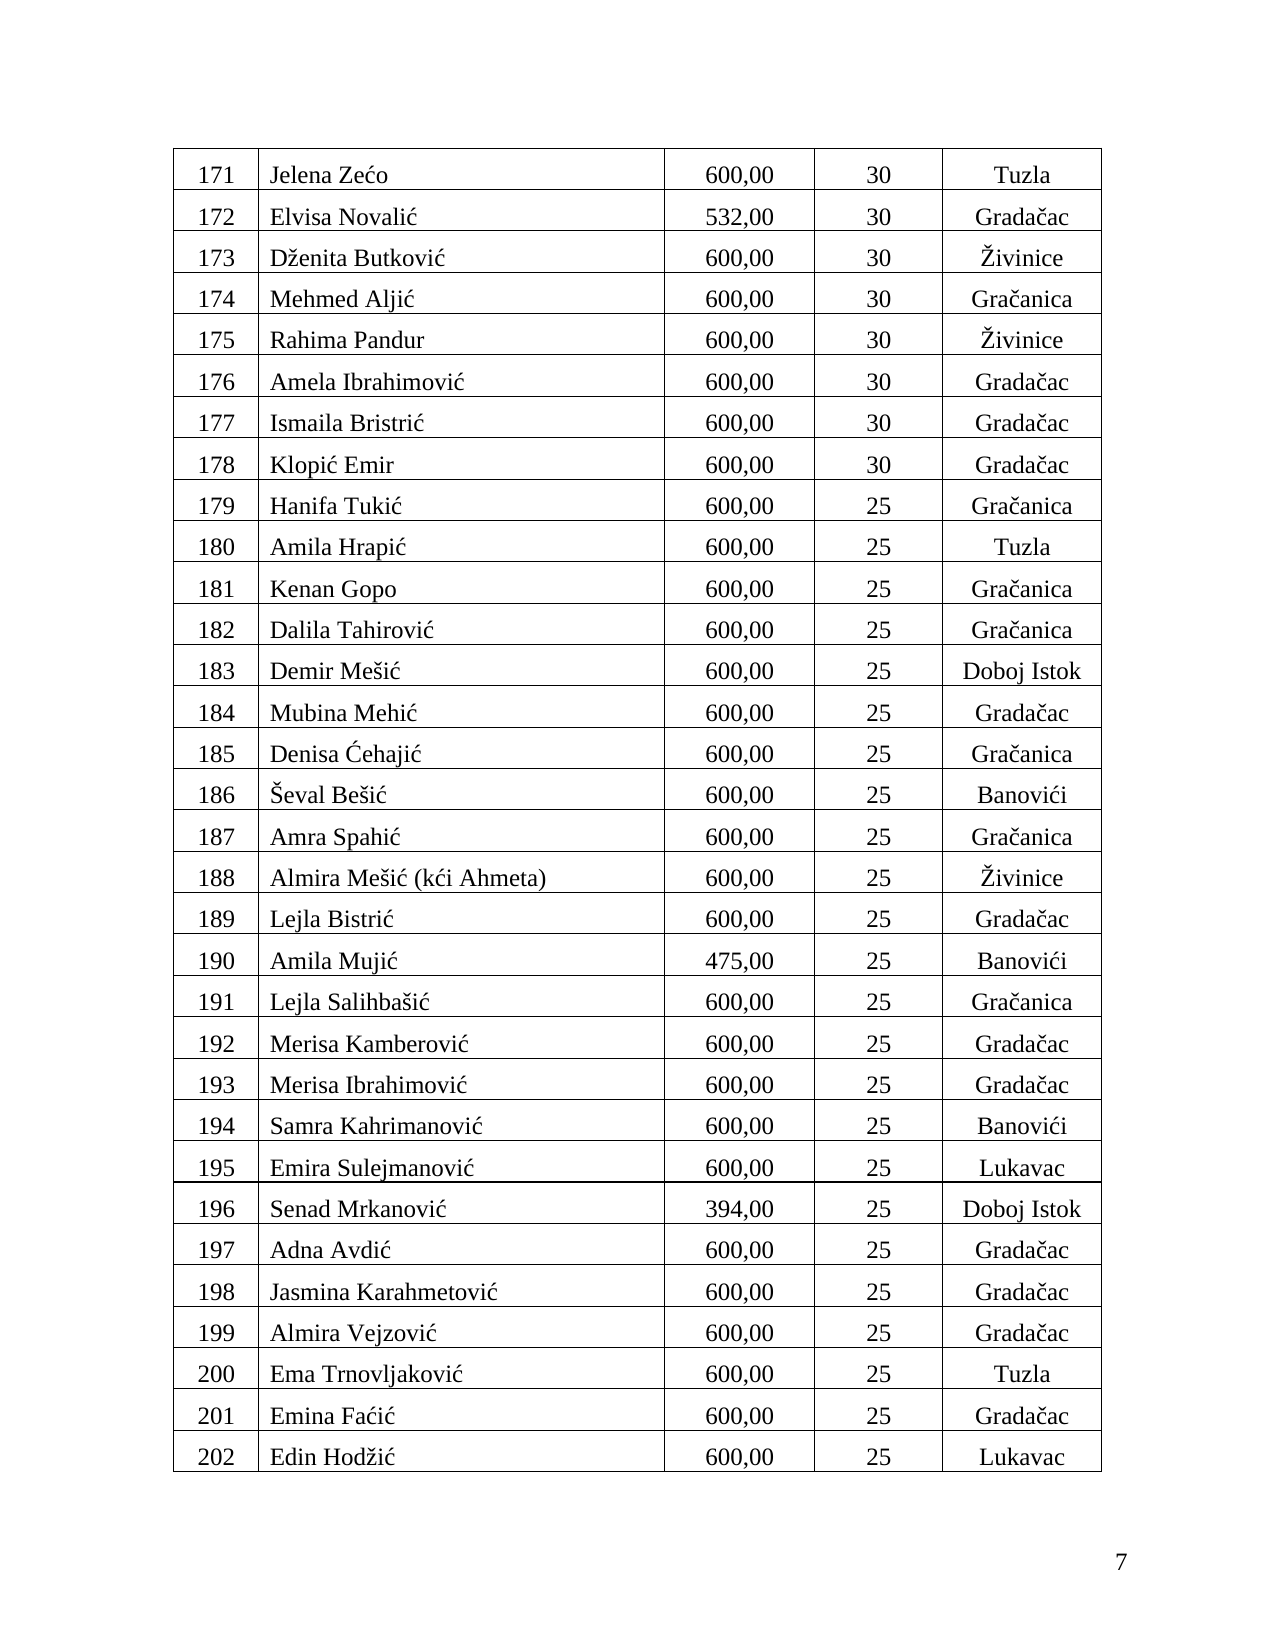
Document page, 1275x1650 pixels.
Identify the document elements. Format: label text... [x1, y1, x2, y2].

table_cell Mehmed Aljić [259, 273, 664, 313]
table_cell 600,00 [665, 1389, 814, 1429]
table_cell 180 [174, 521, 258, 561]
table_cell 600,00 [665, 1265, 814, 1306]
table_cell 30 [815, 149, 942, 189]
table_cell 200 [174, 1348, 258, 1388]
table_cell 600,00 [665, 314, 814, 354]
table_cell Gračanica [943, 273, 1101, 313]
table_cell 600,00 [665, 1224, 814, 1264]
table_cell Almira Vejzović [259, 1307, 664, 1347]
table_cell 600,00 [665, 728, 814, 768]
table_cell Živinice [943, 314, 1101, 354]
table_cell Gračanica [943, 562, 1101, 602]
table_cell Lejla Salihbašić [259, 976, 664, 1016]
table_cell Banovići [943, 1100, 1101, 1140]
table_cell 25 [815, 604, 942, 644]
table_cell Ismaila Bristrić [259, 397, 664, 437]
table_cell 192 [174, 1017, 258, 1057]
table_cell 25 [815, 934, 942, 975]
table_cell 25 [815, 893, 942, 933]
table_cell 25 [815, 810, 942, 851]
table_cell Rahima Pandur [259, 314, 664, 354]
table_cell 176 [174, 355, 258, 396]
table_cell 30 [815, 314, 942, 354]
table_cell Edin Hodžić [259, 1431, 664, 1471]
table_cell 600,00 [665, 562, 814, 602]
table_cell Gradačac [943, 1389, 1101, 1429]
table_cell Jelena Zećo [259, 149, 664, 189]
table_cell 30 [815, 397, 942, 437]
table_cell 30 [815, 231, 942, 272]
table_cell Denisa Ćehajić [259, 728, 664, 768]
table_cell 394,00 [665, 1183, 814, 1223]
table_cell 183 [174, 645, 258, 685]
table_cell Klopić Emir [259, 438, 664, 478]
table_cell Ema Trnovljaković [259, 1348, 664, 1388]
table_cell Amela Ibrahimović [259, 355, 664, 396]
table_cell 193 [174, 1059, 258, 1099]
table_cell 600,00 [665, 480, 814, 520]
table_cell 600,00 [665, 438, 814, 478]
table_cell 173 [174, 231, 258, 272]
table_cell 600,00 [665, 397, 814, 437]
table_cell Demir Mešić [259, 645, 664, 685]
table_cell Gračanica [943, 480, 1101, 520]
table_cell 30 [815, 190, 942, 230]
table_cell Tuzla [943, 521, 1101, 561]
table_cell Gradačac [943, 1224, 1101, 1264]
table_cell 600,00 [665, 1141, 814, 1181]
table_cell 197 [174, 1224, 258, 1264]
table_cell 191 [174, 976, 258, 1016]
table_cell Emina Faćić [259, 1389, 664, 1429]
table_cell 202 [174, 1431, 258, 1471]
table_cell 25 [815, 1265, 942, 1306]
table_cell Emira Sulejmanović [259, 1141, 664, 1181]
table_cell 178 [174, 438, 258, 478]
table_cell 201 [174, 1389, 258, 1429]
table_cell Amila Mujić [259, 934, 664, 975]
table_cell 190 [174, 934, 258, 975]
table_cell 25 [815, 1100, 942, 1140]
table_cell 600,00 [665, 231, 814, 272]
table_cell 185 [174, 728, 258, 768]
table_cell 600,00 [665, 1348, 814, 1388]
table_cell 184 [174, 686, 258, 727]
table_cell Hanifa Tukić [259, 480, 664, 520]
table_cell Gradačac [943, 893, 1101, 933]
table_cell 25 [815, 1017, 942, 1057]
table_cell Senad Mrkanović [259, 1183, 664, 1223]
table_cell Gradačac [943, 1017, 1101, 1057]
table_cell Gradačac [943, 438, 1101, 478]
table_cell Banovići [943, 934, 1101, 975]
table_cell 600,00 [665, 273, 814, 313]
table_cell 600,00 [665, 645, 814, 685]
table_cell 30 [815, 355, 942, 396]
table_cell 172 [174, 190, 258, 230]
table_cell 30 [815, 438, 942, 478]
table_cell 600,00 [665, 852, 814, 892]
table_cell 179 [174, 480, 258, 520]
table_cell 186 [174, 769, 258, 809]
table_cell 199 [174, 1307, 258, 1347]
table_cell 25 [815, 1431, 942, 1471]
table_cell 25 [815, 1224, 942, 1264]
table_cell Ševal Bešić [259, 769, 664, 809]
table_cell 600,00 [665, 769, 814, 809]
table_cell 25 [815, 1307, 942, 1347]
table_cell Gračanica [943, 604, 1101, 644]
table_cell Elvisa Novalić [259, 190, 664, 230]
table_cell Gradačac [943, 1265, 1101, 1306]
table_cell Lukavac [943, 1141, 1101, 1181]
table_cell 600,00 [665, 976, 814, 1016]
table_cell Samra Kahrimanović [259, 1100, 664, 1140]
table_cell Gradačac [943, 1059, 1101, 1099]
table_cell 25 [815, 1183, 942, 1223]
table_cell 25 [815, 728, 942, 768]
table_cell 174 [174, 273, 258, 313]
table_cell 600,00 [665, 355, 814, 396]
table_cell Lukavac [943, 1431, 1101, 1471]
table_cell 25 [815, 769, 942, 809]
table_cell 25 [815, 976, 942, 1016]
table_cell Doboj Istok [943, 645, 1101, 685]
table_cell 188 [174, 852, 258, 892]
table_cell 195 [174, 1141, 258, 1181]
table_cell 475,00 [665, 934, 814, 975]
table_cell Adna Avdić [259, 1224, 664, 1264]
table_cell Gračanica [943, 810, 1101, 851]
table_cell 196 [174, 1183, 258, 1223]
table_cell Gradačac [943, 355, 1101, 396]
table_cell 25 [815, 1141, 942, 1181]
table_cell Kenan Gopo [259, 562, 664, 602]
table_cell Amila Hrapić [259, 521, 664, 561]
table_cell 600,00 [665, 1017, 814, 1057]
table_cell Lejla Bistrić [259, 893, 664, 933]
table_cell Mubina Mehić [259, 686, 664, 727]
table_cell 600,00 [665, 1307, 814, 1347]
table_cell 600,00 [665, 149, 814, 189]
table_cell 25 [815, 521, 942, 561]
table_cell Gračanica [943, 728, 1101, 768]
table_cell Živinice [943, 852, 1101, 892]
table_cell 25 [815, 562, 942, 602]
table_cell 25 [815, 852, 942, 892]
table_cell Gradačac [943, 190, 1101, 230]
table_cell Živinice [943, 231, 1101, 272]
table_cell Jasmina Karahmetović [259, 1265, 664, 1306]
table_cell Dalila Tahirović [259, 604, 664, 644]
table_cell 25 [815, 480, 942, 520]
table_cell Almira Mešić (kći Ahmeta) [259, 852, 664, 892]
table_cell 175 [174, 314, 258, 354]
table_cell Gračanica [943, 976, 1101, 1016]
table_cell 600,00 [665, 810, 814, 851]
table_cell 600,00 [665, 521, 814, 561]
table_cell 171 [174, 149, 258, 189]
table_cell 25 [815, 645, 942, 685]
table_cell 532,00 [665, 190, 814, 230]
table_cell 25 [815, 686, 942, 727]
table_cell Merisa Kamberović [259, 1017, 664, 1057]
table_cell 187 [174, 810, 258, 851]
table_cell Dženita Butković [259, 231, 664, 272]
table_cell Tuzla [943, 1348, 1101, 1388]
table_cell 600,00 [665, 686, 814, 727]
table_cell Gradačac [943, 397, 1101, 437]
table_cell Banovići [943, 769, 1101, 809]
table_cell 600,00 [665, 1059, 814, 1099]
table_cell Tuzla [943, 149, 1101, 189]
table_cell 182 [174, 604, 258, 644]
table_cell 600,00 [665, 1431, 814, 1471]
table_cell 194 [174, 1100, 258, 1140]
table_cell Gradačac [943, 686, 1101, 727]
table_cell 189 [174, 893, 258, 933]
table_cell 25 [815, 1059, 942, 1099]
table_cell 25 [815, 1348, 942, 1388]
table_cell 181 [174, 562, 258, 602]
table_cell Merisa Ibrahimović [259, 1059, 664, 1099]
table_cell 25 [815, 1389, 942, 1429]
table_cell Amra Spahić [259, 810, 664, 851]
table_cell 600,00 [665, 1100, 814, 1140]
table_cell Doboj Istok [943, 1183, 1101, 1223]
table_cell 30 [815, 273, 942, 313]
table_cell 600,00 [665, 604, 814, 644]
table_cell 177 [174, 397, 258, 437]
table_cell Gradačac [943, 1307, 1101, 1347]
table_cell 600,00 [665, 893, 814, 933]
table_cell 198 [174, 1265, 258, 1306]
